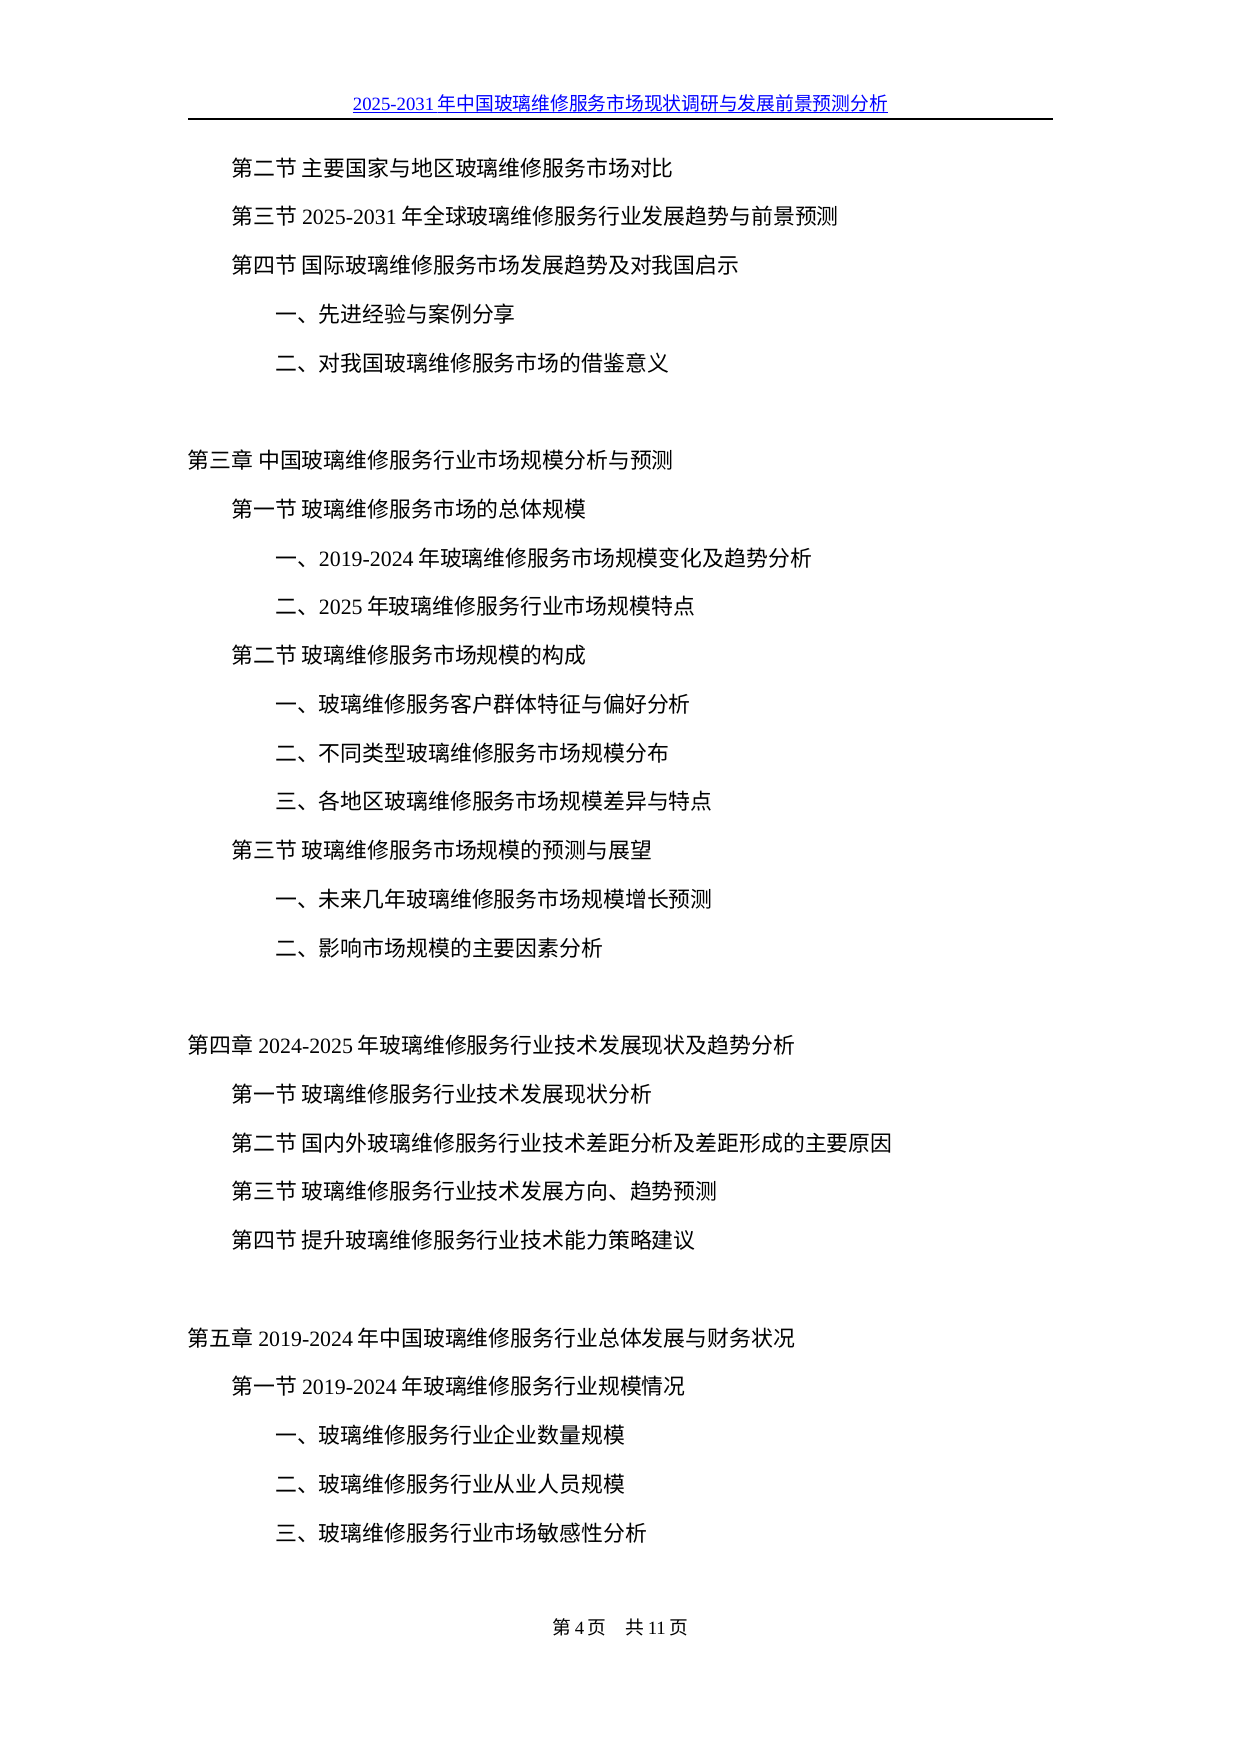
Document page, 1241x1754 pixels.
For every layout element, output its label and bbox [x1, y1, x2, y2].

text [187, 150, 1053, 1548]
